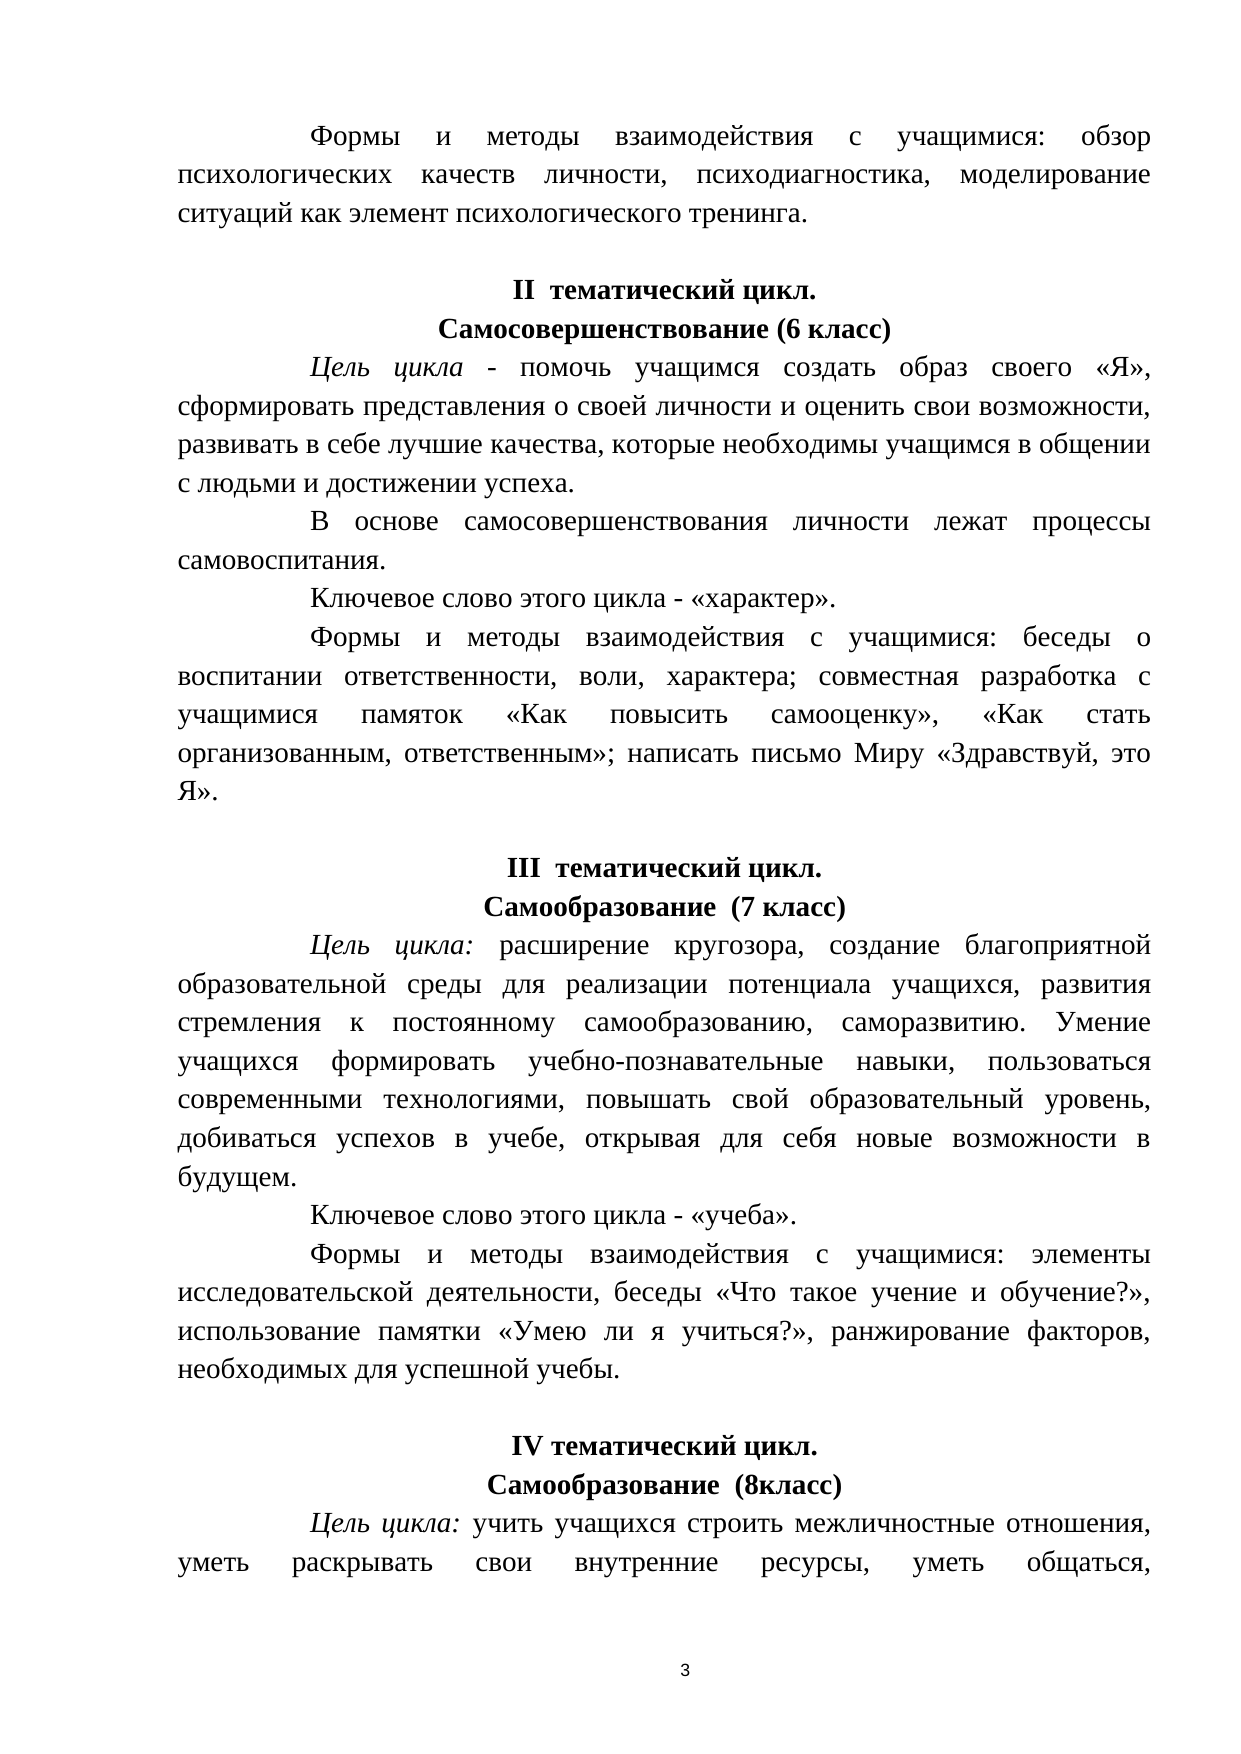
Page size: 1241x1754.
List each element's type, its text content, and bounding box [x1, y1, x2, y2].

text II тематический цикл. [177, 272, 1152, 306]
text В основе самосовершенствования личности лежат процессы самовоспитания. [177, 503, 1152, 576]
text Самосовершенствование (6 класс) [177, 311, 1152, 344]
text Цель цикла - помочь учащимся создать образ своего «Я», сформировать представления о своей личности и оценить свои возможности, развивать в себе лучшие качества, которые необходимы учащимся в общении с людьми и достижении успеха. [177, 349, 1152, 498]
text IV тематический цикл. [177, 1428, 1152, 1462]
text Формы и методы взаимодействия с учащимися: беседы о воспитании ответственности, воли, характера; совместная разработка с учащимися памяток «Как повысить самооценку», «Как стать организованным, ответственным»; написать письмо Миру «Здравствуй, это Я». [177, 619, 1152, 807]
text Ключевое слово этого цикла - «характер». [177, 581, 1152, 614]
text Самообразование (8класс) [177, 1467, 1152, 1501]
text Формы и методы взаимодействия с учащимися: элементы исследовательской деятельности, беседы «Что такое учение и обучение?», использование памятки «Умею ли я учиться?», ранжирование факторов, необходимых для успешной учебы. [177, 1236, 1152, 1385]
text Цель цикла: расширение кругозора, создание благоприятной образовательной среды для реализации потенциала учащихся, развития стремления к постоянному самообразованию, саморазвитию. Умение учащихся формировать учебно-познавательные навыки, пользоваться современными технологиями, повышать свой образовательный уровень, добиваться успехов в учебе, открывая для себя новые возможности в будущем. [177, 927, 1152, 1192]
text Ключевое слово этого цикла - «учеба». [177, 1197, 1152, 1231]
text Формы и методы взаимодействия с учащимися: обзор психологических качеств личности, психодиагностика, моделирование ситуаций как элемент психологического тренинга. [177, 118, 1152, 229]
text Самообразование (7 класс) [177, 889, 1152, 922]
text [177, 1506, 1152, 1578]
text III тематический цикл. [177, 850, 1152, 884]
